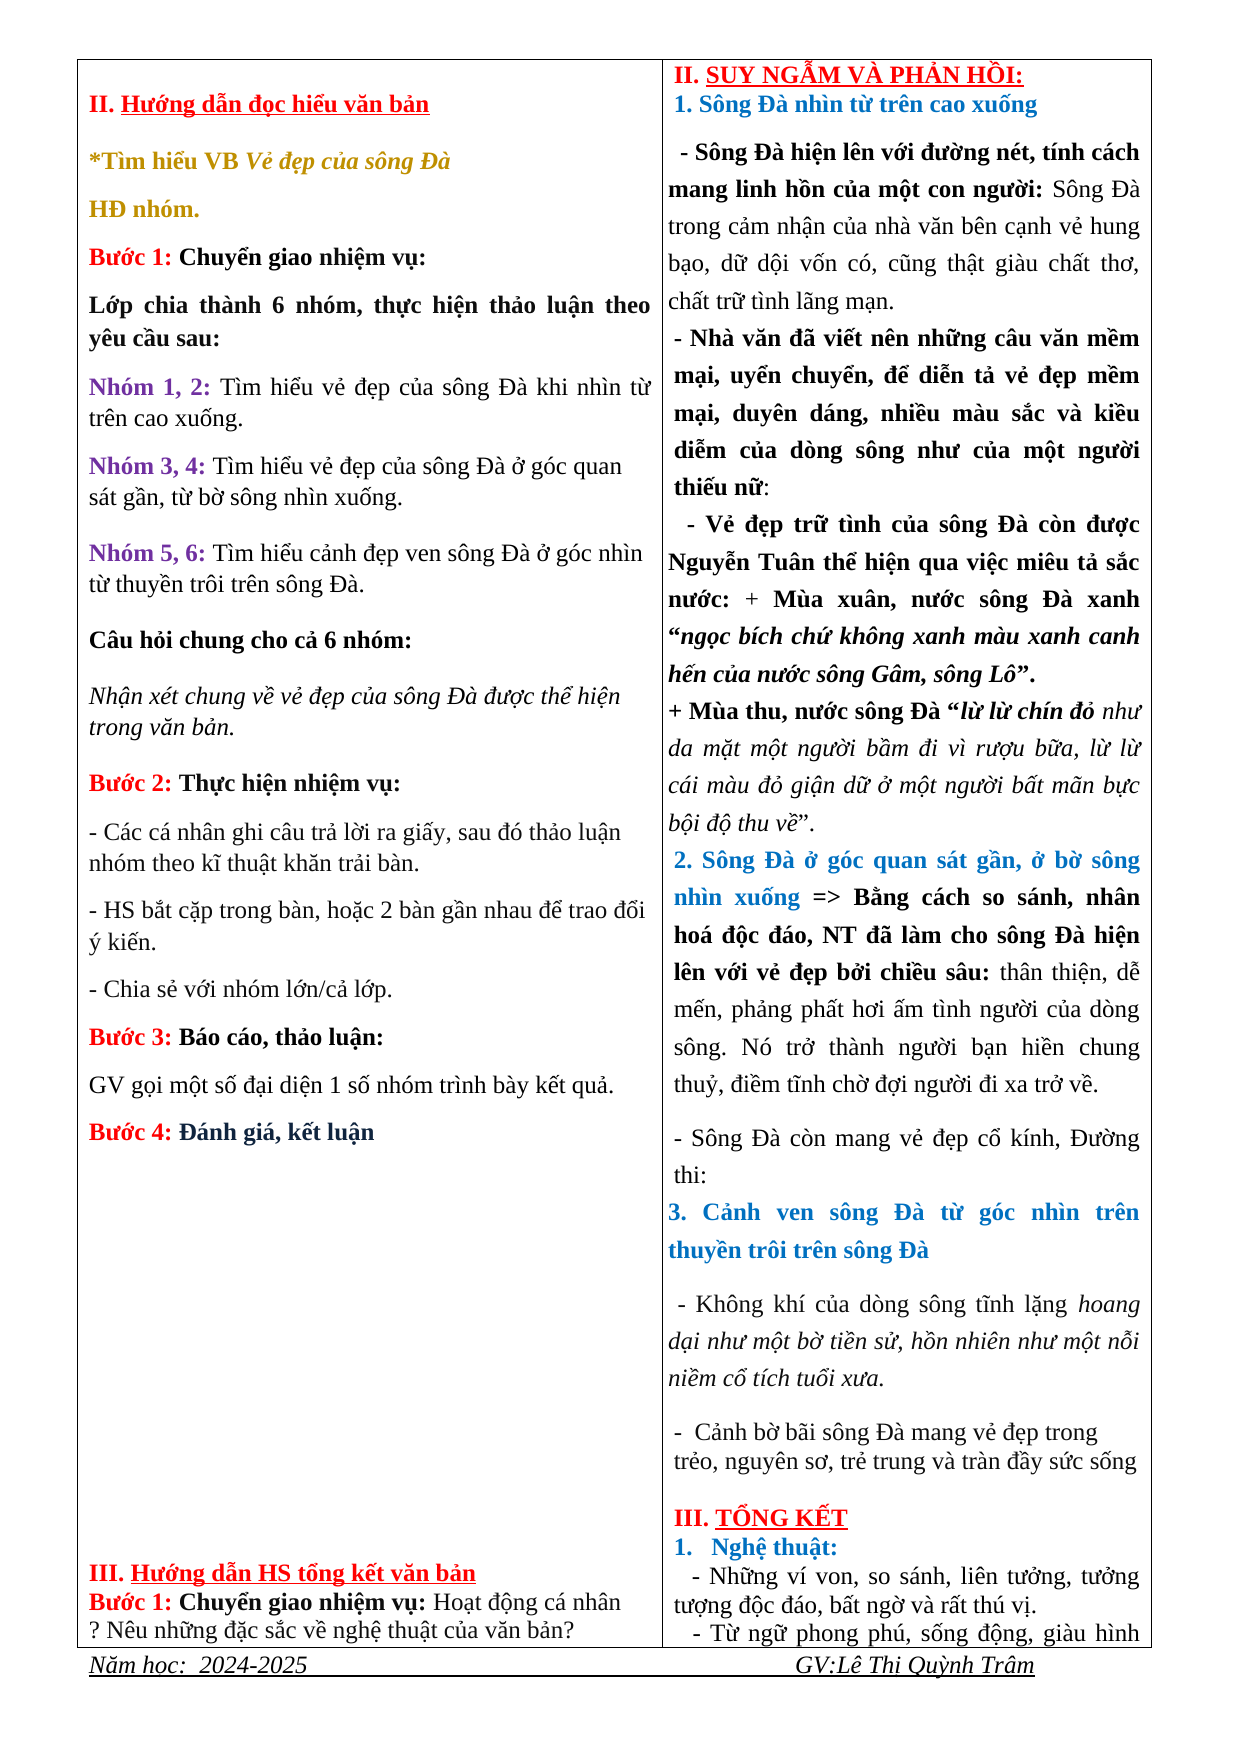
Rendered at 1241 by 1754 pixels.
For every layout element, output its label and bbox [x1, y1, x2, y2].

table_cell [78, 60, 662, 1647]
table_cell [663, 60, 1151, 1647]
